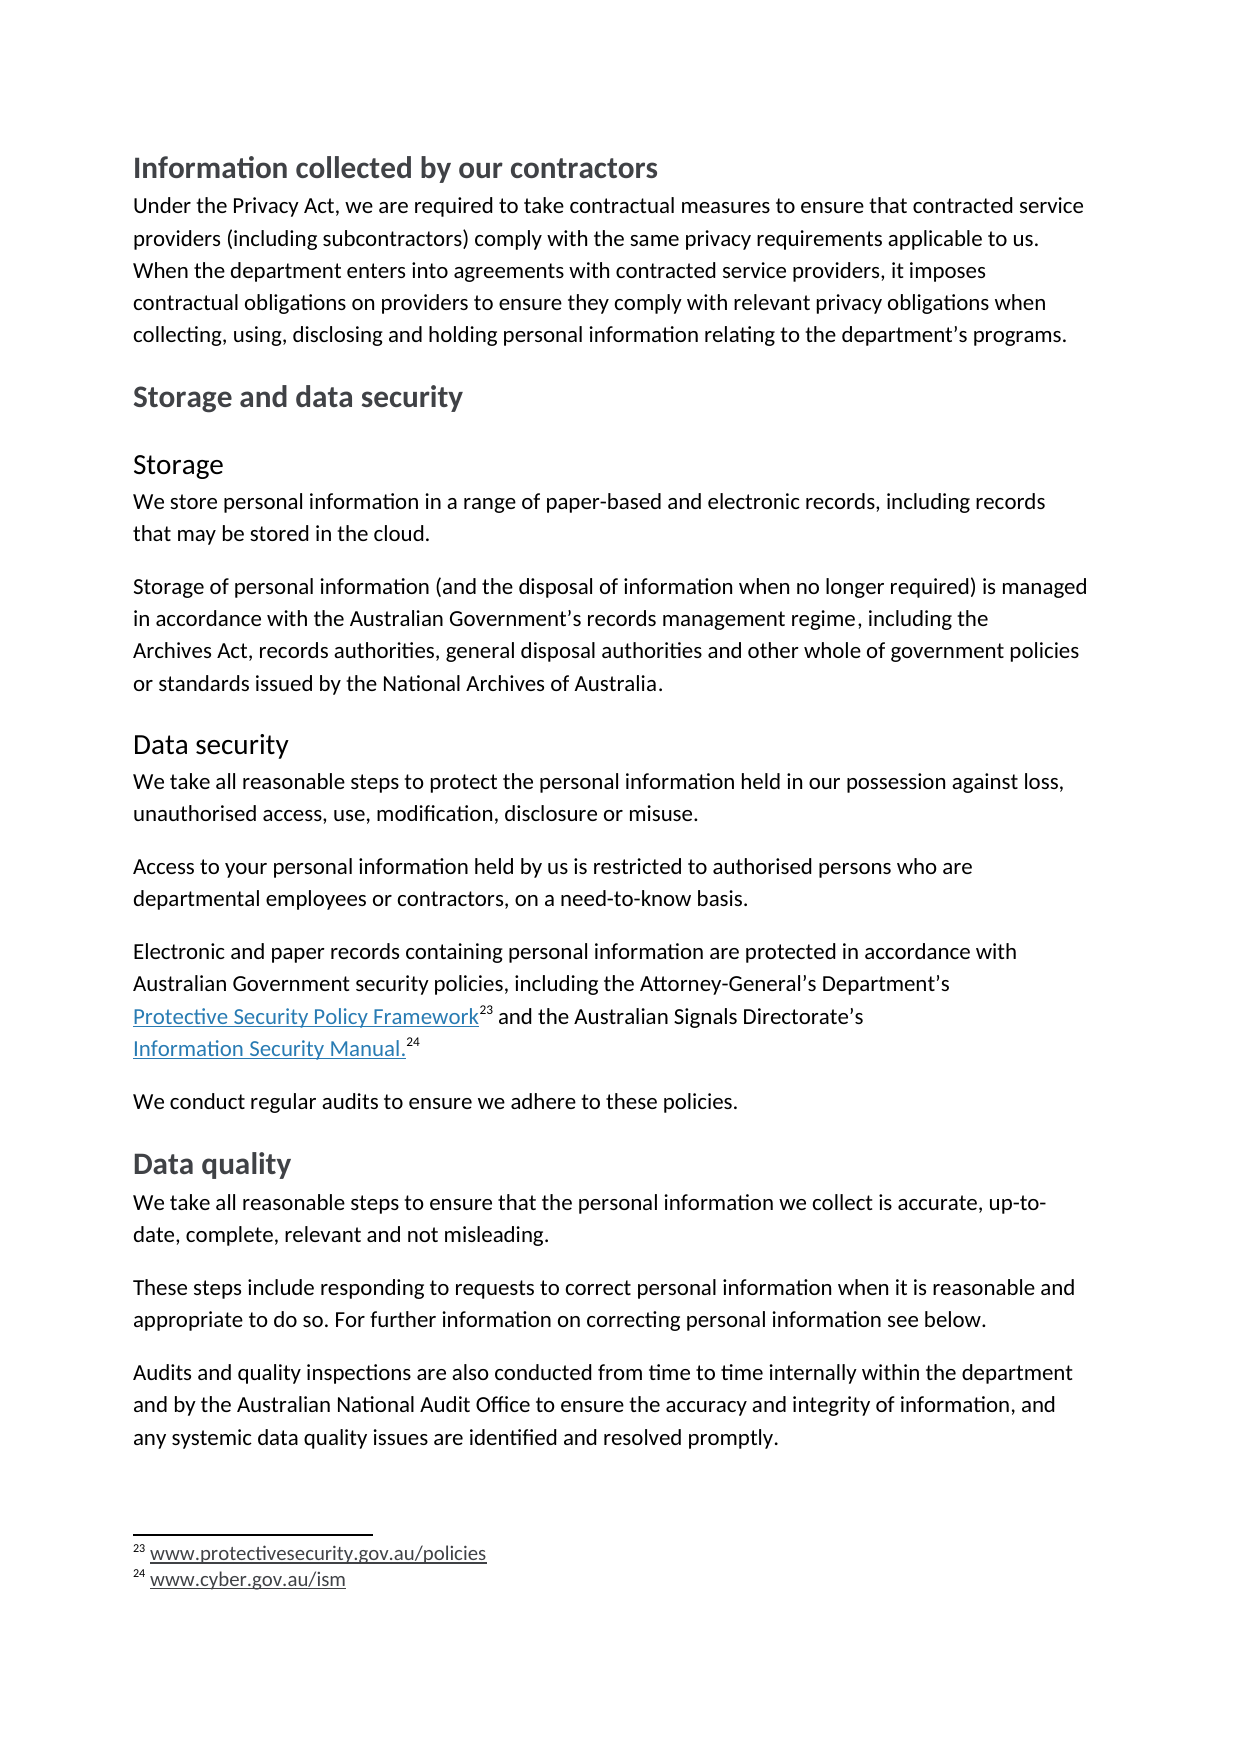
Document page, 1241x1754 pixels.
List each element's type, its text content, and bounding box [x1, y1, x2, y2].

text Electronic and paper records containing personal information are protected in accordance with Australian Government security policies, including the Attorney-General’s Department’s Protective Security Policy Framework and the Australian Signals Directorate’s Information Security Manual. [133, 937, 1090, 1062]
text Audits and quality inspections are also conducted from time to time internally within the department and by the Australian National Audit Office to ensure the accuracy and integrity of information, and any systemic data quality issues are identified and resolved promptly. [133, 1358, 1090, 1451]
text Under the Privacy Act, we are required to take contractual measures to ensure that contracted service providers (including subcontractors) comply with the same privacy requirements applicable to us. When the department enters into agreements with contracted service providers, it imposes contractual obligations on providers to ensure they comply with relevant privacy obligations when collecting, using, disclosing and holding personal information relating to the department’s programs. [133, 191, 1090, 348]
text Access to your personal information held by us is restricted to authorised persons who are departmental employees or contractors, on a need-to-know basis. [133, 852, 1090, 912]
subtitle Storage [133, 446, 1090, 482]
subtitle Information collected by our contractors [133, 148, 1090, 186]
text We store personal information in a range of paper-based and electronic records, including records that may be stored in the cloud. [133, 487, 1090, 547]
subtitle Data quality [133, 1144, 1090, 1182]
subtitle Data security [133, 726, 1090, 762]
text Storage of personal information (and the disposal of information when no longer required) is managed in accordance with the Australian Government’s records management regime, including the Archives Act, records authorities, general disposal authorities and other whole of government policies or standards issued by the National Archives of Australia. [133, 572, 1090, 697]
text We take all reasonable steps to protect the personal information held in our possession against loss, unauthorised access, use, modification, disclosure or misuse. [133, 767, 1090, 827]
subtitle Storage and data security [133, 377, 1090, 416]
text We conduct regular audits to ensure we adhere to these policies. [133, 1087, 1090, 1115]
text We take all reasonable steps to ensure that the personal information we collect is accurate, up-to-date, complete, relevant and not misleading. [133, 1188, 1090, 1248]
text These steps include responding to requests to correct personal information when it is reasonable and appropriate to do so. For further information on correcting personal information see below. [133, 1273, 1090, 1333]
